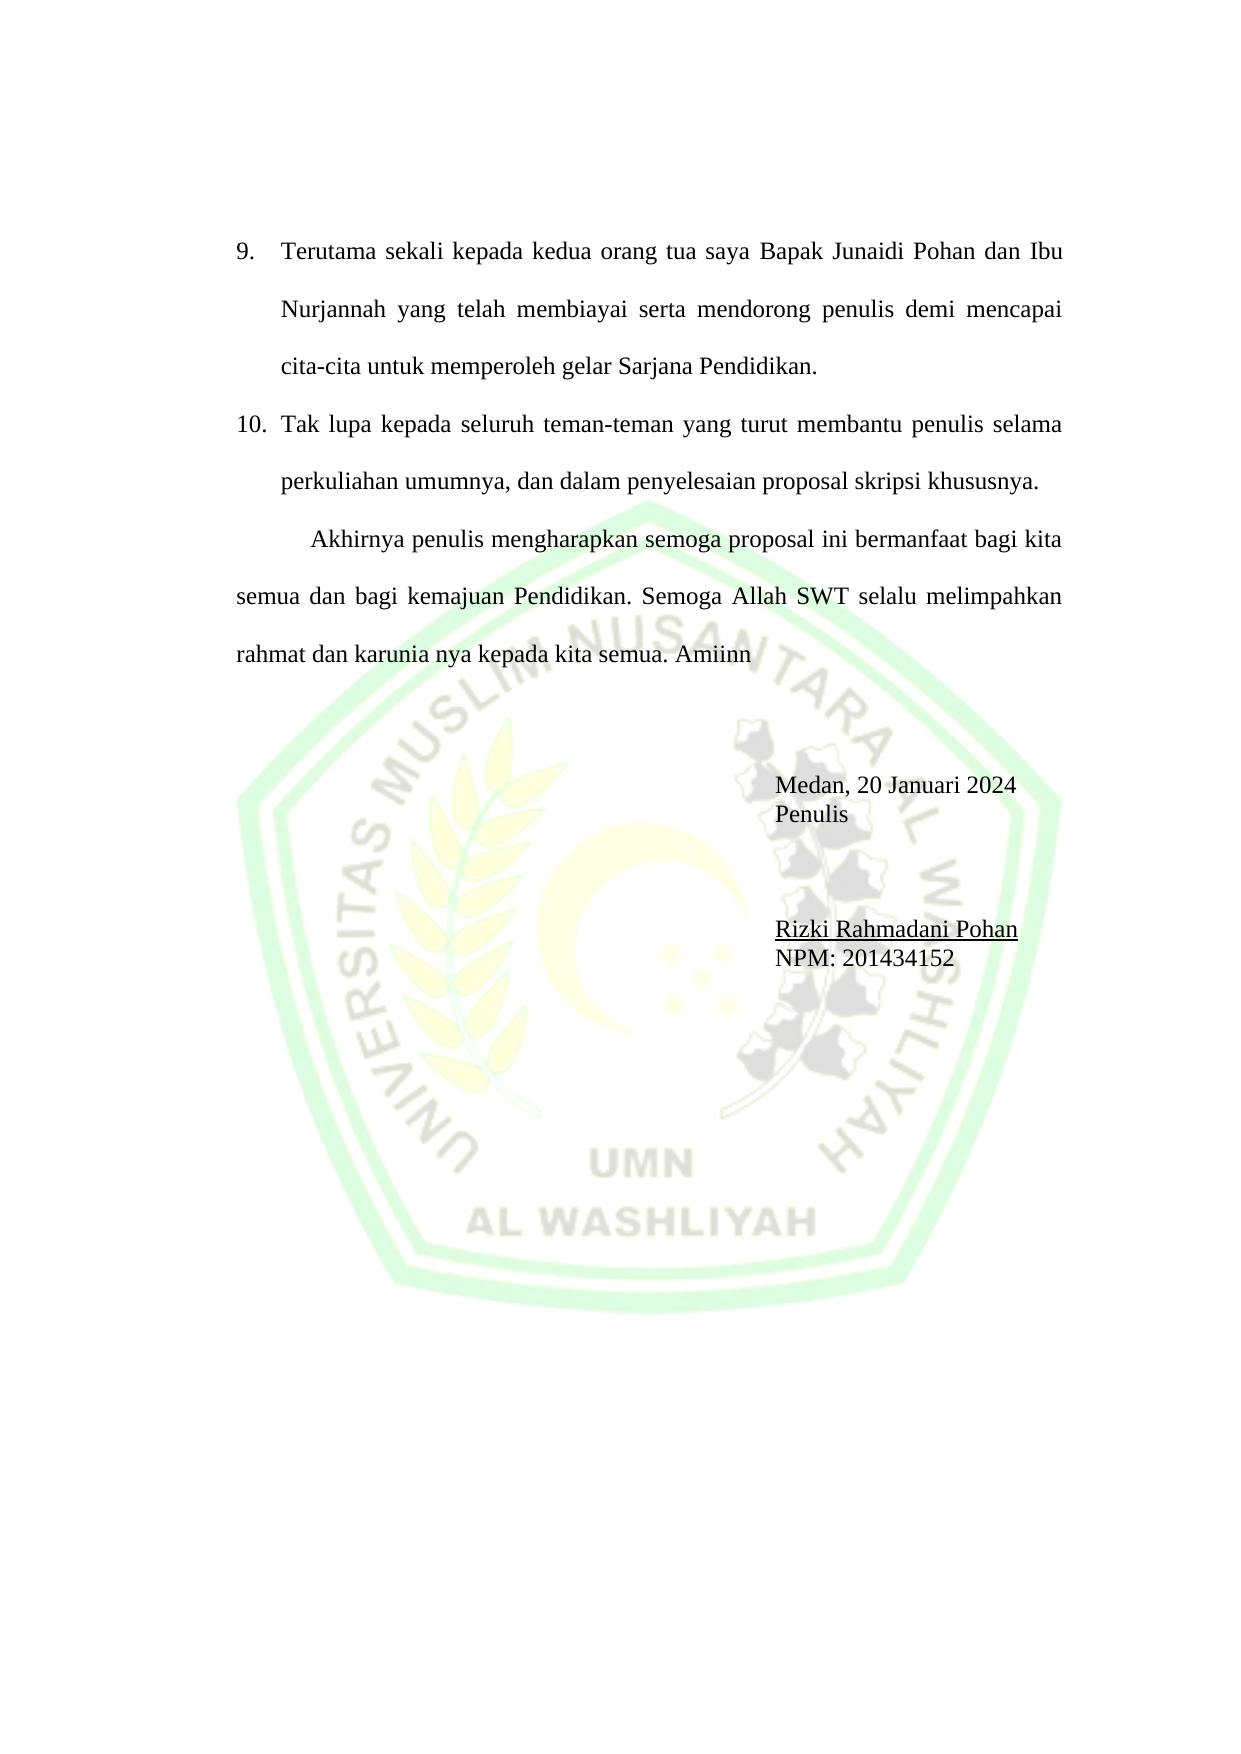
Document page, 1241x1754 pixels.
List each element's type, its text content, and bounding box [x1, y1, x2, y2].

list Tak lupa kepada seluruh teman-teman yang turut membantu penulis selama perkuliahan umumnya, dan dalam penyelesaian proposal skripsi khususnya. [236, 409, 1063, 495]
text Rizki Rahmadani Pohan [713, 914, 1063, 943]
text NPM: 201434152 [713, 943, 1063, 972]
list Terutama sekali kepada kedua orang tua saya Bapak Junaidi Pohan dan Ibu Nurjannah yang telah membiayai serta mendorong penulis demi mencapai cita-cita untuk memperoleh gelar Sarjana Pendidikan. [236, 236, 1063, 380]
text Akhirnya penulis mengharapkan semoga proposal ini bermanfaat bagi kita semua dan bagi kemajuan Pendidikan. Semoga Allah SWT selalu melimpahkan rahmat dan karunia nya kepada kita semua. Amiinn [236, 524, 1063, 667]
text Medan, 20 Januari 2024 [775, 770, 1063, 799]
text Penulis [713, 799, 1063, 828]
